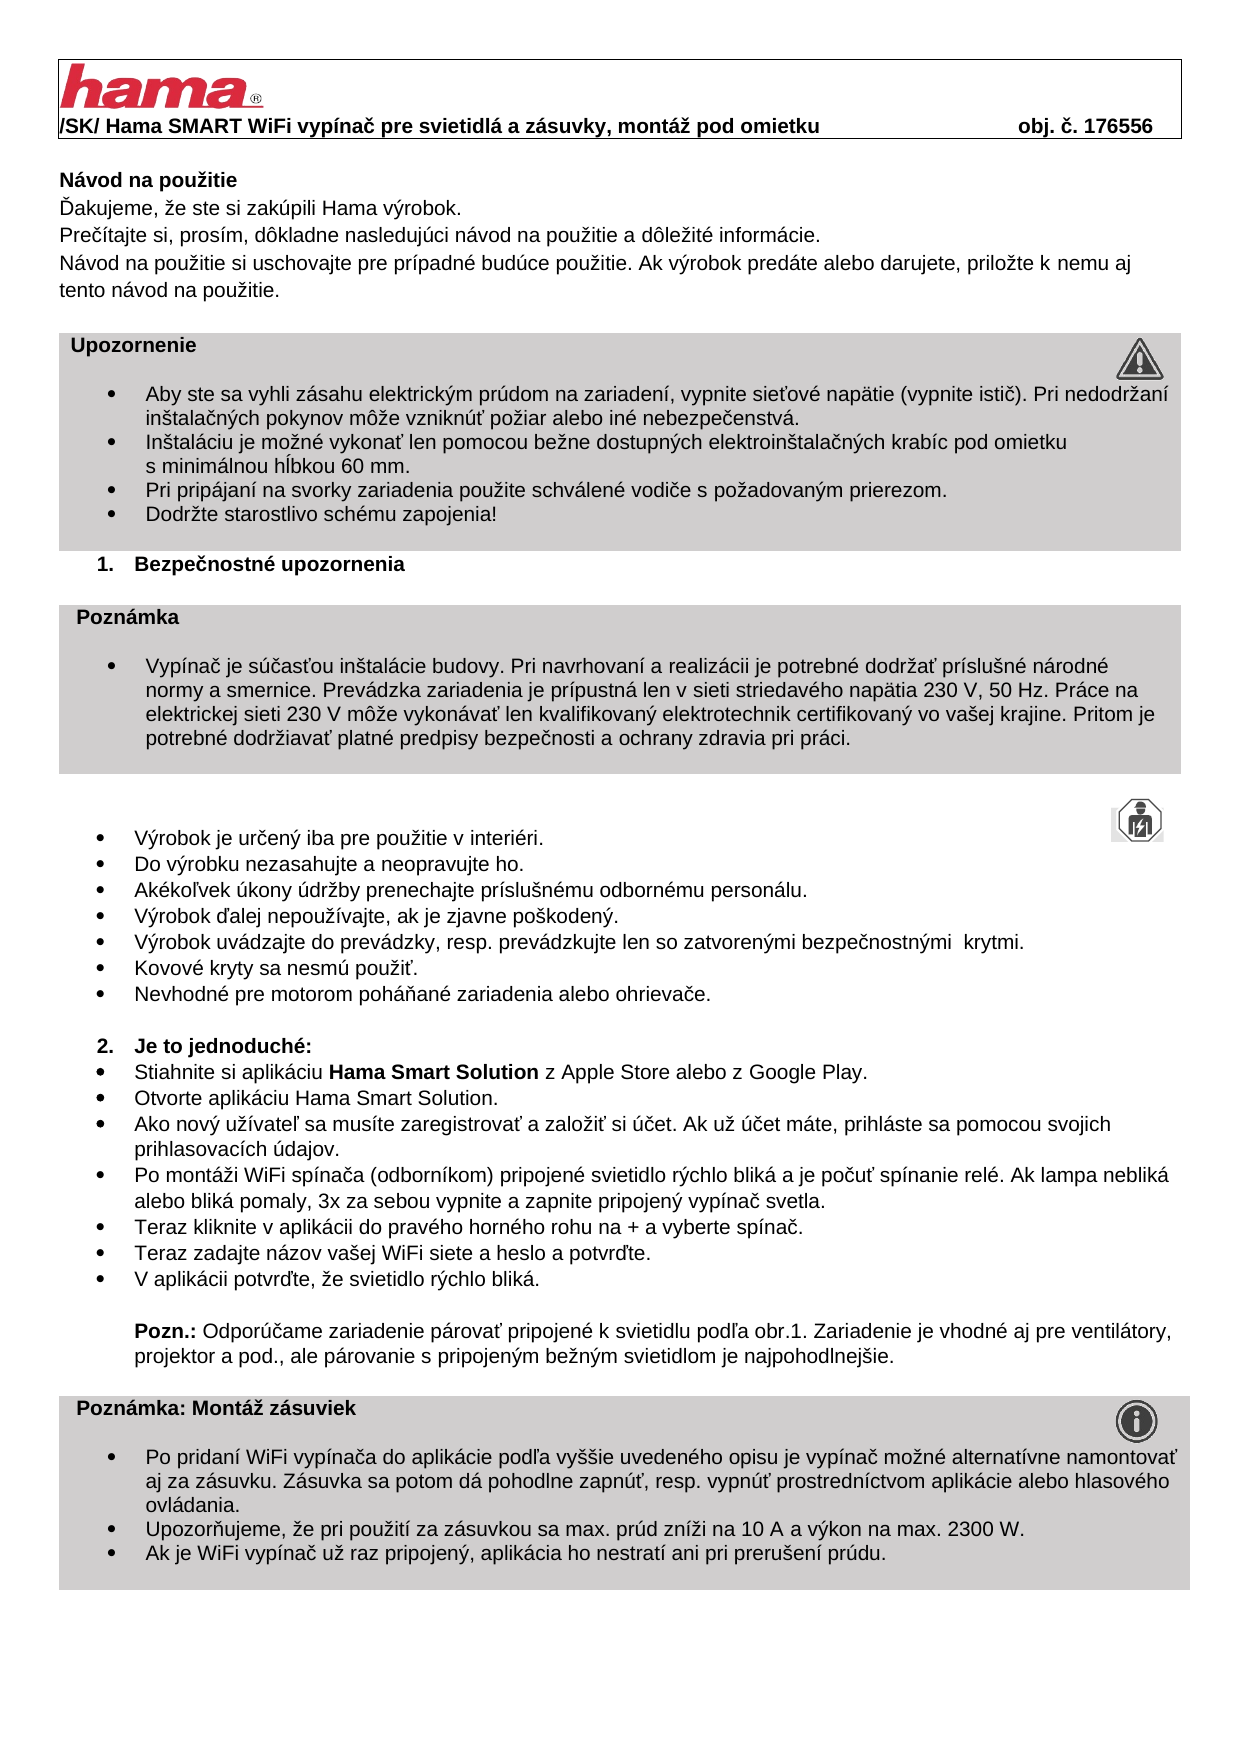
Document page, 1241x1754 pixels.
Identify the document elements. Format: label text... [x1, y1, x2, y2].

list Ako nový užívateľ sa musíte zaregistrovať a založiť si účet. Ak už účet máte, prihláste sa pomocou svojich prihlasovacích údajov. [97, 1111, 1181, 1161]
text Prečítajte si, prosím, dôkladne nasledujúci návod na použitie a dôležité informácie. Návod na použitie si uschovajte pre prípadné budúce použitie. Ak výrobok predáte alebo darujete, priložte k nemu aj tento návod na použitie. [59, 223, 1181, 302]
list Do výrobku nezasahujte a neopravujte ho. [97, 852, 1181, 876]
list Po montáži WiFi spínača (odborníkom) pripojené svietidlo rýchlo bliká a je počuť spínanie relé. Ak lampa nebliká alebo bliká pomaly, 3x za sebou vypnite a zapnite pripojený vypínač svetla. [97, 1163, 1181, 1213]
list Bezpečnostné upozornenia [97, 551, 1181, 575]
list Výrobok ďalej nepoužívajte, ak je zjavne poškodený. [97, 904, 1181, 928]
list Stiahnite si aplikáciu Hama Smart Solution z Apple Store alebo z Google Play. [97, 1059, 1181, 1083]
list Teraz zadajte názov vašej WiFi siete a heslo a potvrďte. [97, 1241, 1181, 1265]
table_header Poznámka: Montáž zásuviek Po pridaní WiFi vypínača do aplikácie podľa vyššie uvedeného opisu je vypínač možné alternatívne namontovať aj za zásuvku. Zásuvka sa potom dá pohodlne zapnúť, resp. vypnúť prostredníctvom aplikácie alebo hlasového ovládania. Upozorňujeme, že pri použití za zásuvkou sa max. prúd zníži na 10 A a výkon na max. 2300 W. Ak je WiFi vypínač už raz pripojený, aplikácia ho nestratí ani pri prerušení prúdu. [59, 1396, 1190, 1590]
text Ďakujeme, že ste si zakúpili Hama výrobok. [59, 196, 1181, 220]
text /SK/ Hama SMART WiFi vypínač pre svietidlá a zásuvky, montáž pod omietku obj. č. 176556 [59, 113, 1181, 138]
table_header Upozornenie Aby ste sa vyhli zásahu elektrickým prúdom na zariadení, vypnite sieťové napätie (vypnite istič). Pri nedodržaní inštalačných pokynov môže vzniknúť požiar alebo iné nebezpečenstvá. Inštaláciu je možné vykonať len pomocou bežne dostupných elektroinštalačných krabíc pod omietku s minimálnou hĺbkou 60 mm. Pri pripájaní na svorky zariadenia použite schválené vodiče s požadovaným prierezom. Dodržte starostlivo schému zapojenia! [59, 333, 1181, 551]
list Je to jednoduché: [97, 1034, 1181, 1058]
list Kovové kryty sa nesmú použiť. [97, 956, 1181, 980]
picture [59, 60, 264, 112]
list Nevhodné pre motorom poháňané zariadenia alebo ohrievače. [97, 982, 1181, 1006]
list V aplikácii potvrďte, že svietidlo rýchlo bliká. [97, 1267, 1181, 1291]
list Teraz kliknite v aplikácii do pravého horného rohu na + a vyberte spínač. [97, 1215, 1181, 1239]
list Výrobok je určený iba pre použitie v interiéri. [97, 826, 1181, 850]
picture [1111, 1396, 1162, 1448]
text Návod na použitie [59, 168, 1181, 192]
list Otvorte aplikáciu Hama Smart Solution. [97, 1085, 1181, 1109]
list Akékoľvek úkony údržby prenechajte príslušnému odbornému personálu. [97, 878, 1181, 902]
list Pozn.: Odporúčame zariadenie párovať pripojené k svietidlu podľa obr.1. Zariadenie je vhodné aj pre ventilátory, projektor a pod., ale párovanie s pripojeným bežným svietidlom je najpohodlnejšie. [134, 1318, 1181, 1368]
list Výrobok uvádzajte do prevádzky, resp. prevádzkujte len so zatvorenými bezpečnostnými krytmi. [97, 930, 1181, 954]
picture [1114, 333, 1165, 385]
table_header Poznámka Vypínač je súčasťou inštalácie budovy. Pri navrhovaní a realizácii je potrebné dodržať príslušné národné normy a smernice. Prevádzka zariadenia je prípustná len v sieti striedavého napätia 230 V, 50 Hz. Práce na elektrickej sieti 230 V môže vykonávať len kvalifikovaný elektrotechnik certifikovaný vo vašej krajine. Pritom je potrebné dodržiavať platné predpisy bezpečnosti a ochrany zdravia pri práci. [59, 605, 1181, 774]
